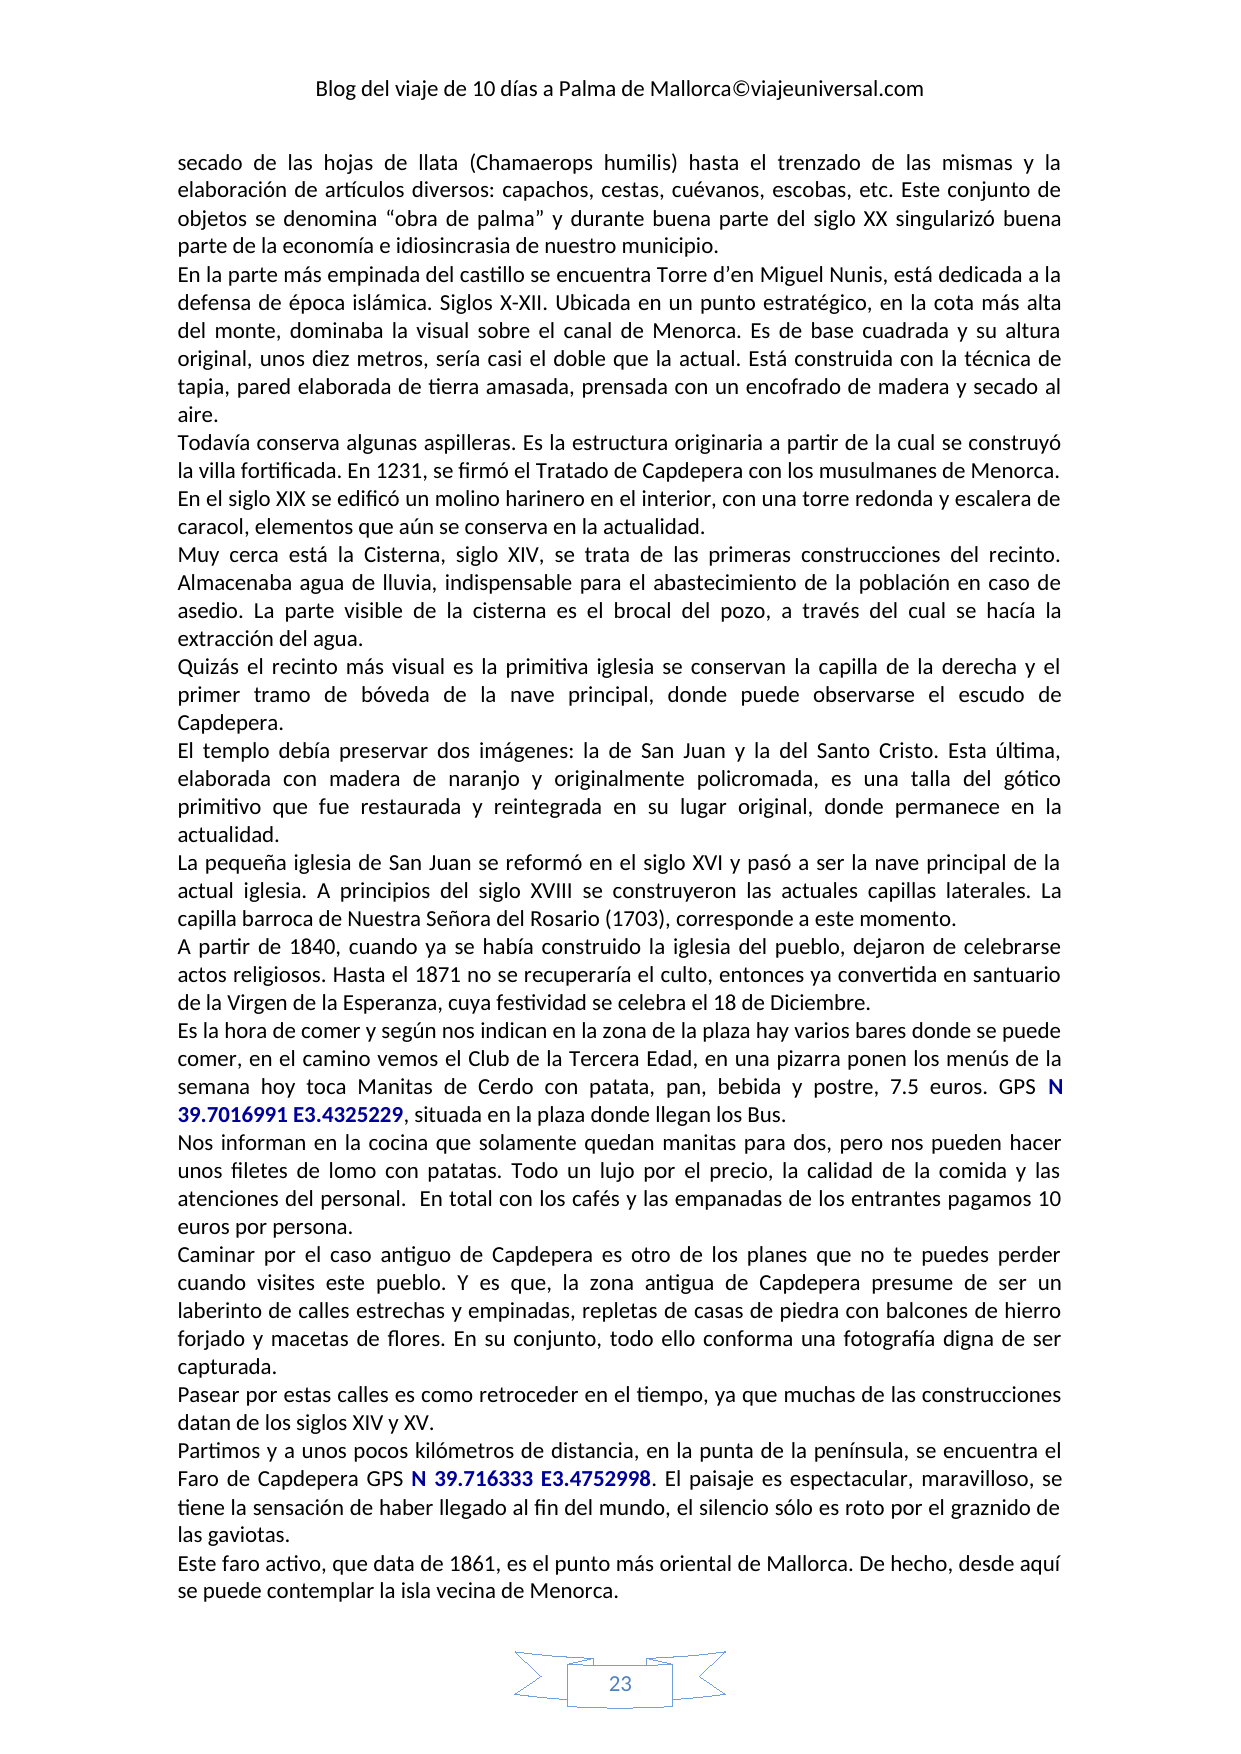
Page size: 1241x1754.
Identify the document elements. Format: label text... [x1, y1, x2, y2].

text Pasear por estas calles es como retroceder en el tiempo, ya que muchas de las construcciones datan de los siglos XIV y XV. [177, 1381, 1063, 1437]
text Partimos y a unos pocos kilómetros de distancia, en la punta de la península, se encuentra el Faro de Capdepera GPS N 39.716333 E3.4752998. El paisaje es espectacular, maravilloso, se tiene la sensación de haber llegado al fin del mundo, el silencio sólo es roto por el graznido de las gaviotas. [177, 1437, 1063, 1549]
text El templo debía preservar dos imágenes: la de San Juan y la del Santo Cristo. Esta última, elaborada con madera de naranjo y originalmente policromada, es una talla del gótico primitivo que fue restaurada y reintegrada en su lugar original, donde permanece en la actualidad. [177, 736, 1063, 848]
text Muy cerca está la Cisterna, siglo XIV, se trata de las primeras construcciones del recinto. Almacenaba agua de lluvia, indispensable para el abastecimiento de la población en caso de asedio. La parte visible de la cisterna es el brocal del pozo, a través del cual se hacía la extracción del agua. [177, 540, 1063, 652]
text En la parte más empinada del castillo se encuentra Torre d’en Miguel Nunis, está dedicada a la defensa de época islámica. Siglos X-XII. Ubicada en un punto estratégico, en la cota más alta del monte, dominaba la visual sobre el canal de Menorca. Es de base cuadrada y su altura original, unos diez metros, sería casi el doble que la actual. Está construida con la técnica de tapia, pared elaborada de tierra amasada, prensada con un encofrado de madera y secado al aire. [177, 260, 1063, 428]
text Este faro activo, que data de 1861, es el punto más oriental de Mallorca. De hecho, desde aquí se puede contemplar la isla vecina de Menorca. [177, 1549, 1063, 1605]
text A partir de 1840, cuando ya se había construido la iglesia del pueblo, dejaron de celebrarse actos religiosos. Hasta el 1871 no se recuperaría el culto, entonces ya convertida en santuario de la Virgen de la Esperanza, cuya festividad se celebra el 18 de Diciembre. [177, 932, 1063, 1016]
text Todavía conserva algunas aspilleras. Es la estructura originaria a partir de la cual se construyó la villa fortificada. En 1231, se firmó el Tratado de Capdepera con los musulmanes de Menorca. [177, 428, 1063, 484]
text La pequeña iglesia de San Juan se reformó en el siglo XVI y pasó a ser la nave principal de la actual iglesia. A principios del siglo XVIII se construyeron las actuales capillas laterales. La capilla barroca de Nuestra Señora del Rosario (1703), corresponde a este momento. [177, 848, 1063, 932]
text Es la hora de comer y según nos indican en la zona de la plaza hay varios bares donde se puede comer, en el camino vemos el Club de la Tercera Edad, en una pizarra ponen los menús de la semana hoy toca Manitas de Cerdo con patata, pan, bebida y postre, 7.5 euros. GPS N 39.7016991 E3.4325229, situada en la plaza donde llegan los Bus. [177, 1016, 1063, 1128]
text En el siglo XIX se edificó un molino harinero en el interior, con una torre redonda y escalera de caracol, elementos que aún se conserva en la actualidad. [177, 484, 1063, 540]
text Nos informan en la cocina que solamente quedan manitas para dos, pero nos pueden hacer unos filetes de lomo con patatas. Todo un lujo por el precio, la calidad de la comida y las atenciones del personal. En total con los cafés y las empanadas de los entrantes pagamos 10 euros por persona. [177, 1128, 1063, 1240]
text Quizás el recinto más visual es la primitiva iglesia se conservan la capilla de la derecha y el primer tramo de bóveda de la nave principal, donde puede observarse el escudo de Capdepera. [177, 652, 1063, 736]
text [177, 148, 1063, 260]
text Caminar por el caso antiguo de Capdepera es otro de los planes que no te puedes perder cuando visites este pueblo. Y es que, la zona antigua de Capdepera presume de ser un laberinto de calles estrechas y empinadas, repletas de casas de piedra con balcones de hierro forjado y macetas de flores. En su conjunto, todo ello conforma una fotografía digna de ser capturada. [177, 1240, 1063, 1381]
